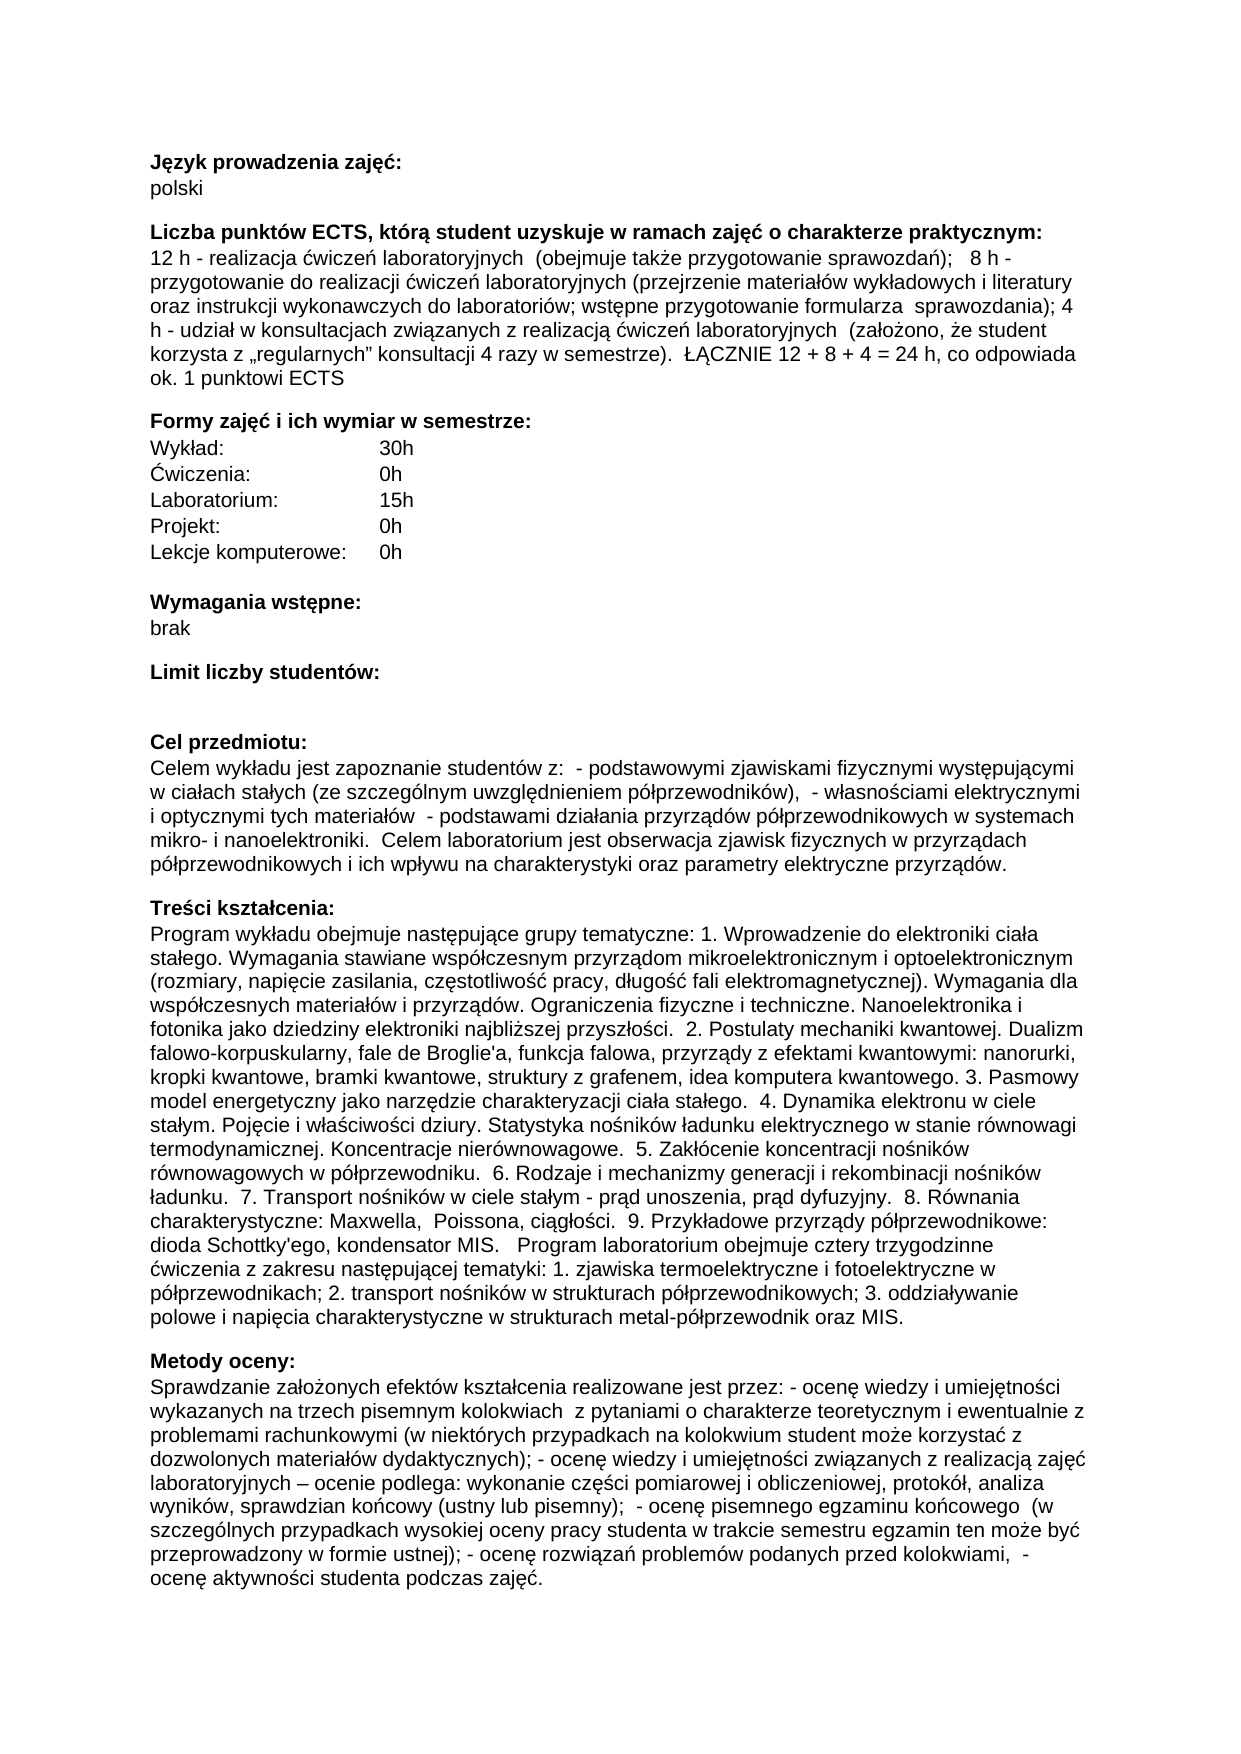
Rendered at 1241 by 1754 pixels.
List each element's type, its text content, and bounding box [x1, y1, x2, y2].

text Język prowadzenia zajęć: [150, 150, 1090, 174]
table_cell 0h [369, 460, 597, 486]
table_cell Laboratorium: [140, 488, 367, 512]
table_header Wykład: [140, 436, 367, 460]
text Treści kształcenia: [150, 895, 1090, 919]
text Celem wykładu jest zapoznanie studentów z: - podstawowymi zjawiskami fizycznymi występującymi w ciałach stałych (ze szczególnym uwzględnieniem półprzewodników), - własnościami elektrycznymi i optycznymi tych materiałów - podstawami działania przyrządów półprzewodnikowych w systemach mikro- i nanoelektroniki. Celem laboratorium jest obserwacja zjawisk fizycznych w przyrządach półprzewodnikowych i ich wpływu na charakterystyki oraz parametry elektryczne przyrządów. [150, 756, 1090, 876]
text Limit liczby studentów: [150, 660, 1090, 684]
text 12 h - realizacja ćwiczeń laboratoryjnych (obejmuje także przygotowanie sprawozdań); 8 h - przygotowanie do realizacji ćwiczeń laboratoryjnych (przejrzenie materiałów wykładowych i literatury oraz instrukcji wykonawczych do laboratoriów; wstępne przygotowanie formularza sprawozdania); 4 h - udział w konsultacjach związanych z realizacją ćwiczeń laboratoryjnych (założono, że student korzysta z „regularnych” konsultacji 4 razy w semestrze). ŁĄCZNIE 12 + 8 + 4 = 24 h, co odpowiada ok. 1 punktowi ECTS [150, 246, 1090, 389]
table_cell Lekcje komputerowe: [140, 540, 367, 564]
text polski [150, 176, 1090, 200]
text Wymagania wstępne: [150, 590, 1090, 614]
text brak [150, 616, 1090, 640]
table_cell 15h [369, 486, 597, 512]
text Sprawdzanie założonych efektów kształcenia realizowane jest przez: - ocenę wiedzy i umiejętności wykazanych na trzech pisemnym kolokwiach z pytaniami o charakterze teoretycznym i ewentualnie z problemami rachunkowymi (w niektórych przypadkach na kolokwium student może korzystać z dozwolonych materiałów dydaktycznych); - ocenę wiedzy i umiejętności związanych z realizacją zajęć laboratoryjnych – ocenie podlega: wykonanie części pomiarowej i obliczeniowej, protokół, analiza wyników, sprawdzian końcowy (ustny lub pisemny); - ocenę pisemnego egzaminu końcowego (w szczególnych przypadkach wysokiej oceny pracy studenta w trakcie semestru egzamin ten może być przeprowadzony w formie ustnej); - ocenę rozwiązań problemów podanych przed kolokwiami, - ocenę aktywności studenta podczas zajęć. [150, 1374, 1090, 1590]
text Metody oceny: [150, 1348, 1090, 1372]
table_header 30h [369, 436, 597, 460]
table_cell 0h [369, 539, 597, 564]
text Cel przedmiotu: [150, 730, 1090, 754]
table_cell Projekt: [140, 514, 367, 538]
text Formy zajęć i ich wymiar w semestrze: [150, 409, 1090, 433]
table_cell 0h [369, 513, 597, 538]
table_cell Ćwiczenia: [140, 462, 367, 486]
text Liczba punktów ECTS, którą student uzyskuje w ramach zajęć o charakterze praktycznym: [150, 220, 1090, 244]
text Program wykładu obejmuje następujące grupy tematyczne: 1. Wprowadzenie do elektroniki ciała stałego. Wymagania stawiane współczesnym przyrządom mikroelektronicznym i optoelektronicznym (rozmiary, napięcie zasilania, częstotliwość pracy, długość fali elektromagnetycznej). Wymagania dla współczesnych materiałów i przyrządów. Ograniczenia fizyczne i techniczne. Nanoelektronika i fotonika jako dziedziny elektroniki najbliższej przyszłości. 2. Postulaty mechaniki kwantowej. Dualizm falowo-korpuskularny, fale de Broglie'a, funkcja falowa, przyrządy z efektami kwantowymi: nanorurki, kropki kwantowe, bramki kwantowe, struktury z grafenem, idea komputera kwantowego. 3. Pasmowy model energetyczny jako narzędzie charakteryzacji ciała stałego. 4. Dynamika elektronu w ciele stałym. Pojęcie i właściwości dziury. Statystyka nośników ładunku elektrycznego w stanie równowagi termodynamicznej. Koncentracje nierównowagowe. 5. Zakłócenie koncentracji nośników równowagowych w półprzewodniku. 6. Rodzaje i mechanizmy generacji i rekombinacji nośników ładunku. 7. Transport nośników w ciele stałym - prąd unoszenia, prąd dyfuzyjny. 8. Równania charakterystyczne: Maxwella, Poissona, ciągłości. 9. Przykładowe przyrządy półprzewodnikowe: dioda Schottky'ego, kondensator MIS. Program laboratorium obejmuje cztery trzygodzinne ćwiczenia z zakresu następującej tematyki: 1. zjawiska termoelektryczne i fotoelektryczne w półprzewodnikach; 2. transport nośników w strukturach półprzewodnikowych; 3. oddziaływanie polowe i napięcia charakterystyczne w strukturach metal-półprzewodnik oraz MIS. [150, 921, 1090, 1329]
